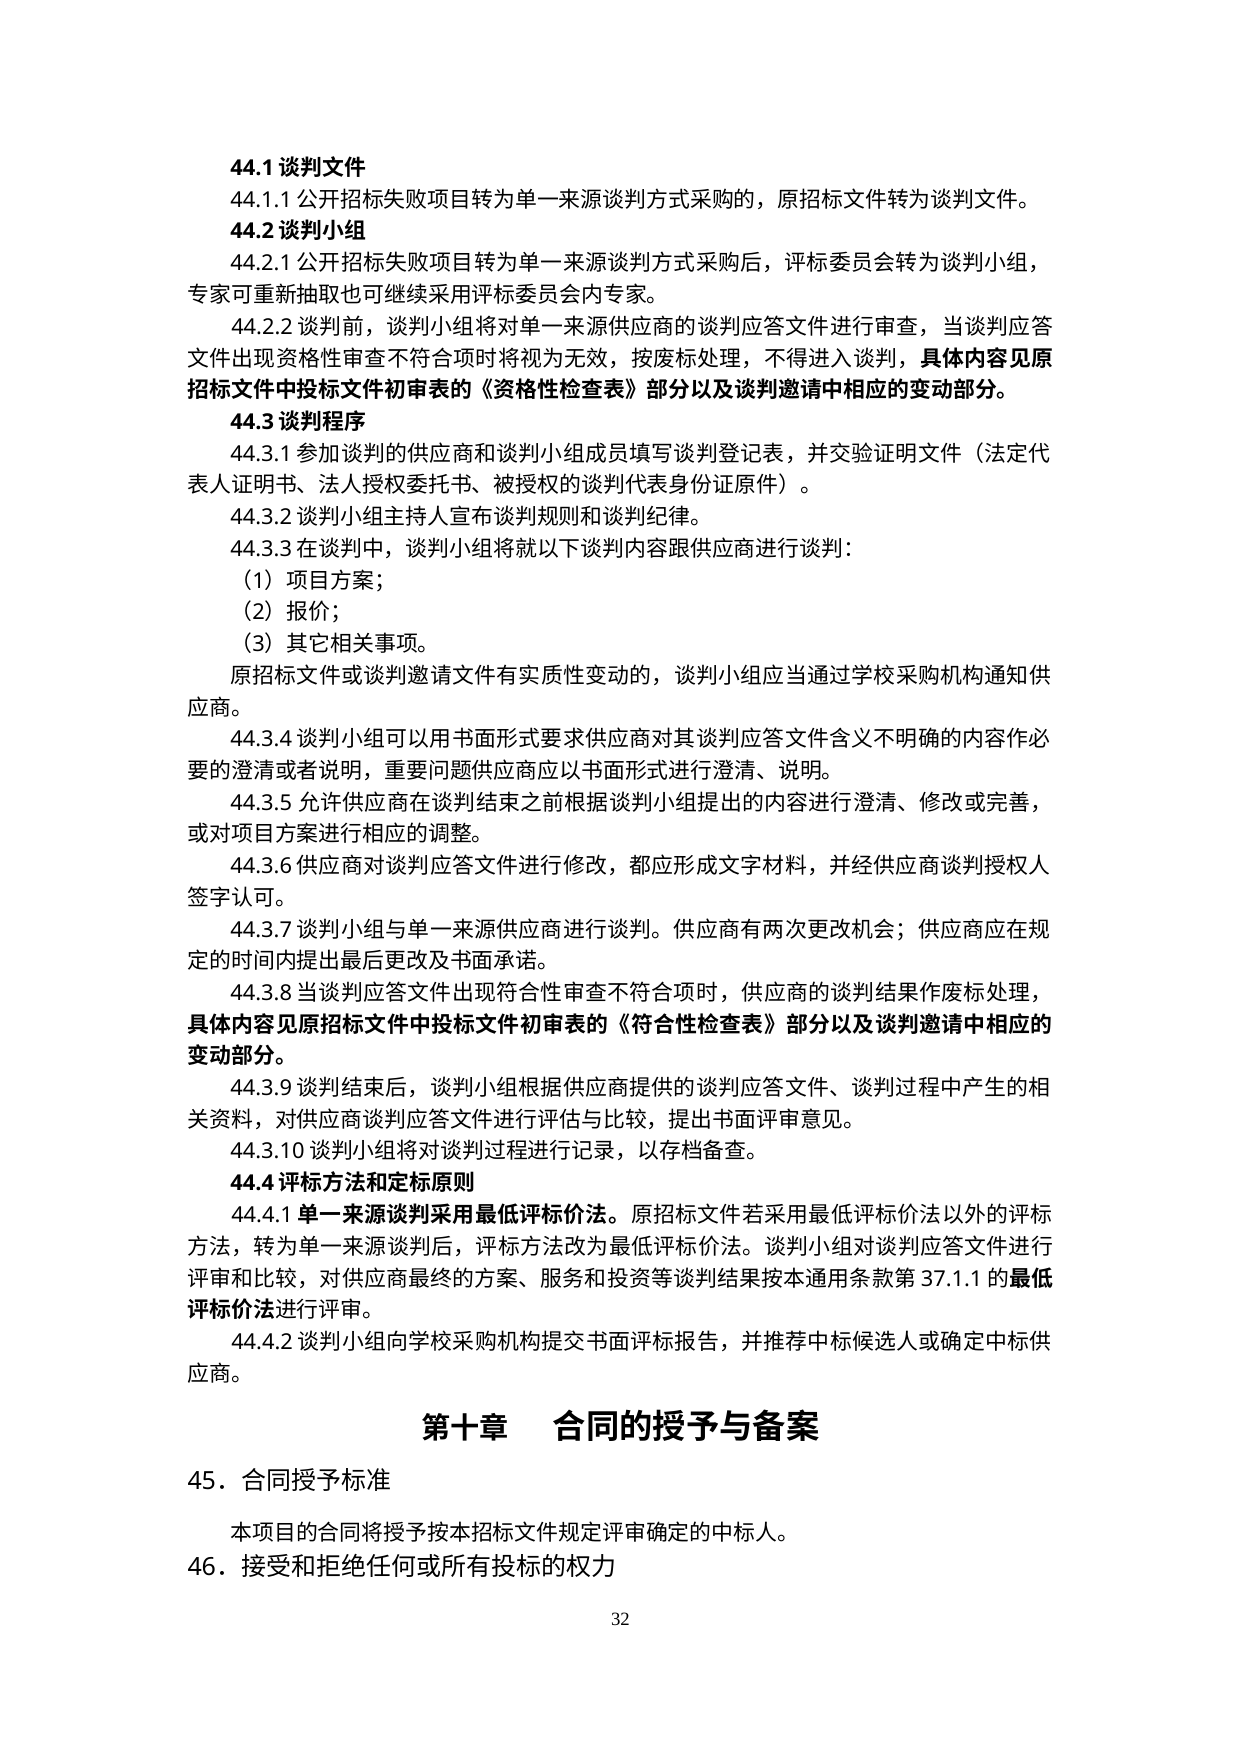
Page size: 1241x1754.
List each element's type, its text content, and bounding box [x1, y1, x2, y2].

text 本项目的合同将授予按本招标文件规定评审确定的中标人。 [187, 1515, 1053, 1547]
text 44.3.10谈判小组将对谈判过程进行记录，以存档备查。 [187, 1133, 1053, 1165]
text 46．接受和拒绝任何或所有投标的权力 [187, 1547, 1053, 1583]
text 44.4.1单一来源谈判采用最低评标价法。原招标文件若采用最低评标价法以外的评标方法，转为单一来源谈判后，评标方法改为最低评标价法。谈判小组对谈判应答文件进行评审和比较，对供应商最终的方案、服务和投资等谈判结果按本通用条款第37.1.1的最低评标价法进行评审。 [187, 1197, 1053, 1324]
text 原招标文件或谈判邀请文件有实质性变动的，谈判小组应当通过学校采购机构通知供应商。 [187, 658, 1053, 721]
text （3）其它相关事项。 [187, 626, 1053, 658]
text 44.3.3在谈判中，谈判小组将就以下谈判内容跟供应商进行谈判： [187, 531, 1053, 563]
list 合同的授予与备案 [187, 1400, 1053, 1448]
text 44.3谈判程序 [187, 404, 1053, 436]
text 44.4.2谈判小组向学校采购机构提交书面评标报告，并推荐中标候选人或确定中标供应商。 [187, 1324, 1053, 1387]
text 44.4评标方法和定标原则 [187, 1165, 1053, 1197]
text （2）报价； [187, 594, 1053, 626]
text 45．合同授予标准 [187, 1461, 1053, 1497]
text 44.2.1公开招标失败项目转为单一来源谈判方式采购后，评标委员会转为谈判小组，专家可重新抽取也可继续采用评标委员会内专家。 [187, 245, 1053, 309]
text 44.3.9谈判结束后，谈判小组根据供应商提供的谈判应答文件、谈判过程中产生的相关资料，对供应商谈判应答文件进行评估与比较，提出书面评审意见。 [187, 1070, 1053, 1133]
text 44.1谈判文件 [187, 150, 1053, 182]
text 44.1.1公开招标失败项目转为单一来源谈判方式采购的，原招标文件转为谈判文件。 [187, 182, 1053, 213]
text 44.3.2谈判小组主持人宣布谈判规则和谈判纪律。 [187, 499, 1053, 531]
text 44.3.6供应商对谈判应答文件进行修改，都应形成文字材料，并经供应商谈判授权人签字认可。 [187, 848, 1053, 912]
text 44.3.7谈判小组与单一来源供应商进行谈判。供应商有两次更改机会；供应商应在规定的时间内提出最后更改及书面承诺。 [187, 912, 1053, 975]
text 44.3.8当谈判应答文件出现符合性审查不符合项时，供应商的谈判结果作废标处理，具体内容见原招标文件中投标文件初审表的《符合性检查表》部分以及谈判邀请中相应的变动部分。 [187, 975, 1053, 1070]
text （1）项目方案； [187, 563, 1053, 594]
text 44.2谈判小组 [187, 213, 1053, 245]
text 44.3.4谈判小组可以用书面形式要求供应商对其谈判应答文件含义不明确的内容作必要的澄清或者说明，重要问题供应商应以书面形式进行澄清、说明。 [187, 721, 1053, 785]
text 44.3.1参加谈判的供应商和谈判小组成员填写谈判登记表，并交验证明文件（法定代表人证明书、法人授权委托书、被授权的谈判代表身份证原件）。 [187, 436, 1053, 499]
text 44.2.2谈判前，谈判小组将对单一来源供应商的谈判应答文件进行审查，当谈判应答文件出现资格性审查不符合项时将视为无效，按废标处理，不得进入谈判，具体内容见原招标文件中投标文件初审表的《资格性检查表》部分以及谈判邀请中相应的变动部分。 [187, 309, 1053, 404]
text 44.3.5 允许供应商在谈判结束之前根据谈判小组提出的内容进行澄清、修改或完善，或对项目方案进行相应的调整。 [187, 785, 1053, 848]
